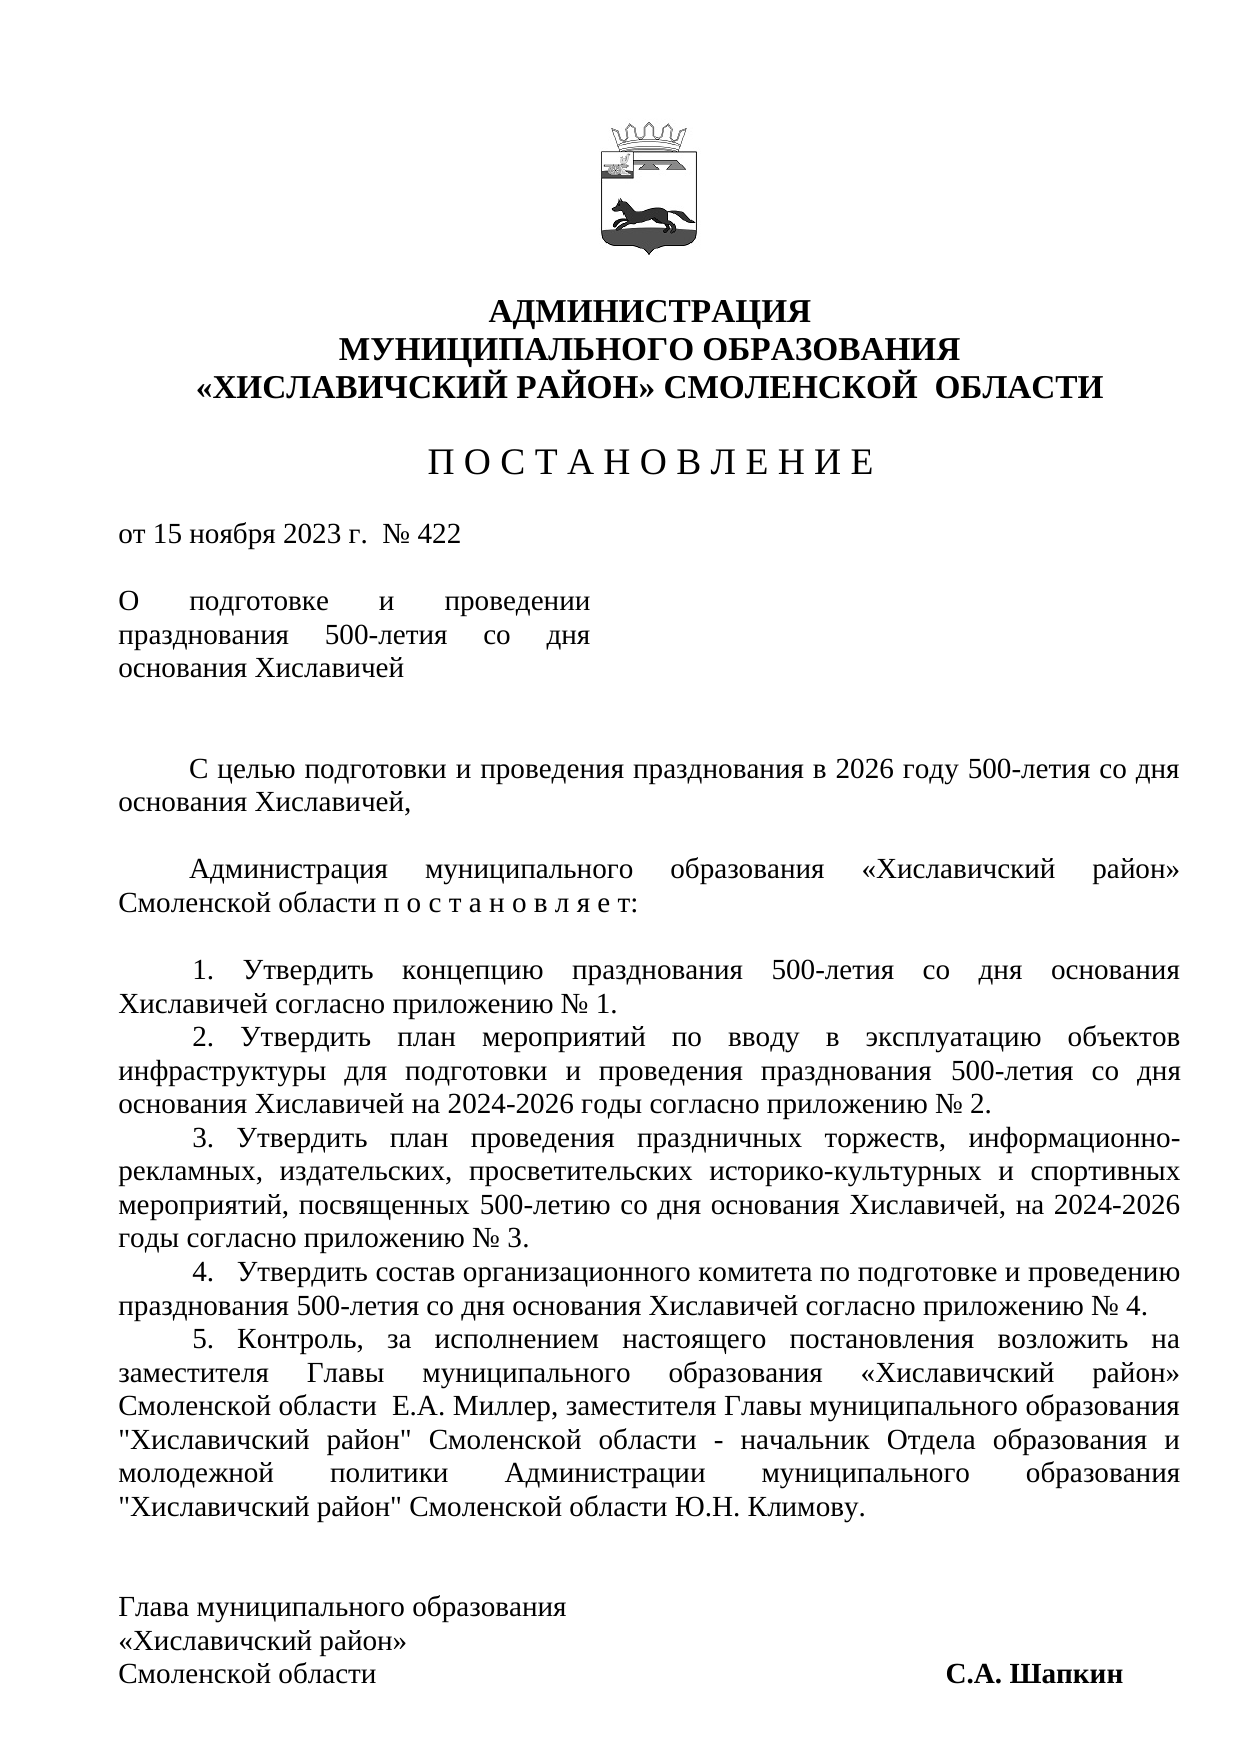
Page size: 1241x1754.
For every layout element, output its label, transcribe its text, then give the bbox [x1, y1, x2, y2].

subtitle МУНИЦИПАЛЬНОГО ОБРАЗОВАНИЯ [118, 329, 1181, 368]
text «Хиславичский район» [118, 1623, 1181, 1657]
subtitle АДМИНИСТРАЦИЯ [118, 291, 1181, 329]
picture [591, 118, 708, 258]
text 4. Утвердить состав организационного комитета по подготовке и проведению празднования 500-летия со дня основания Хиславичей согласно приложению № 4. [118, 1254, 1181, 1321]
text О подготовке и проведении празднования 500-летия со дня основания Хиславичей [118, 583, 591, 684]
text 3. Утвердить план проведения праздничных торжеств, информационно-рекламных, издательских, просветительских историко-культурных и спортивных мероприятий, посвященных 500-летию со дня основания Хиславичей, на 2024-2026 годы согласно приложению № 3. [118, 1120, 1181, 1254]
text 2. Утвердить план мероприятий по вводу в эксплуатацию объектов инфраструктуры для подготовки и проведения празднования 500-летия со дня основания Хиславичей на 2024-2026 годы согласно приложению № 2. [118, 1019, 1181, 1120]
text 1. Утвердить концепцию празднования 500-летия со дня основания Хиславичей согласно приложению № 1. [118, 952, 1181, 1019]
subtitle П О С Т А Н О В Л Е Н И Е [118, 439, 1181, 483]
text Глава муниципального образования [118, 1589, 1181, 1623]
text Администрация муниципального образования «Хиславичский район» Смоленской области п о с т а н о в л я е т: [118, 852, 1181, 919]
text С целью подготовки и проведения празднования в 2026 году 500-летия со дня основания Хиславичей, [118, 751, 1181, 818]
text «ХИСЛАВИЧСКИЙ РАЙОН» СМОЛЕНСКОЙ ОБЛАСТИ [118, 368, 1181, 406]
text Смоленской области С.А. Шапкин [118, 1657, 1181, 1690]
text от 15 ноября 2023 г. № 422 [118, 516, 597, 550]
text 5. Контроль, за исполнением настоящего постановления возложить на заместителя Главы муниципального образования «Хиславичский район» Смоленской области Е.А. Миллер, заместителя Главы муниципального образования "Хиславичский район" Смоленской области - начальник Отдела образования и молодежной политики Администрации муниципального образования "Хиславичский район" Смоленской области Ю.Н. Климову. [118, 1321, 1181, 1522]
